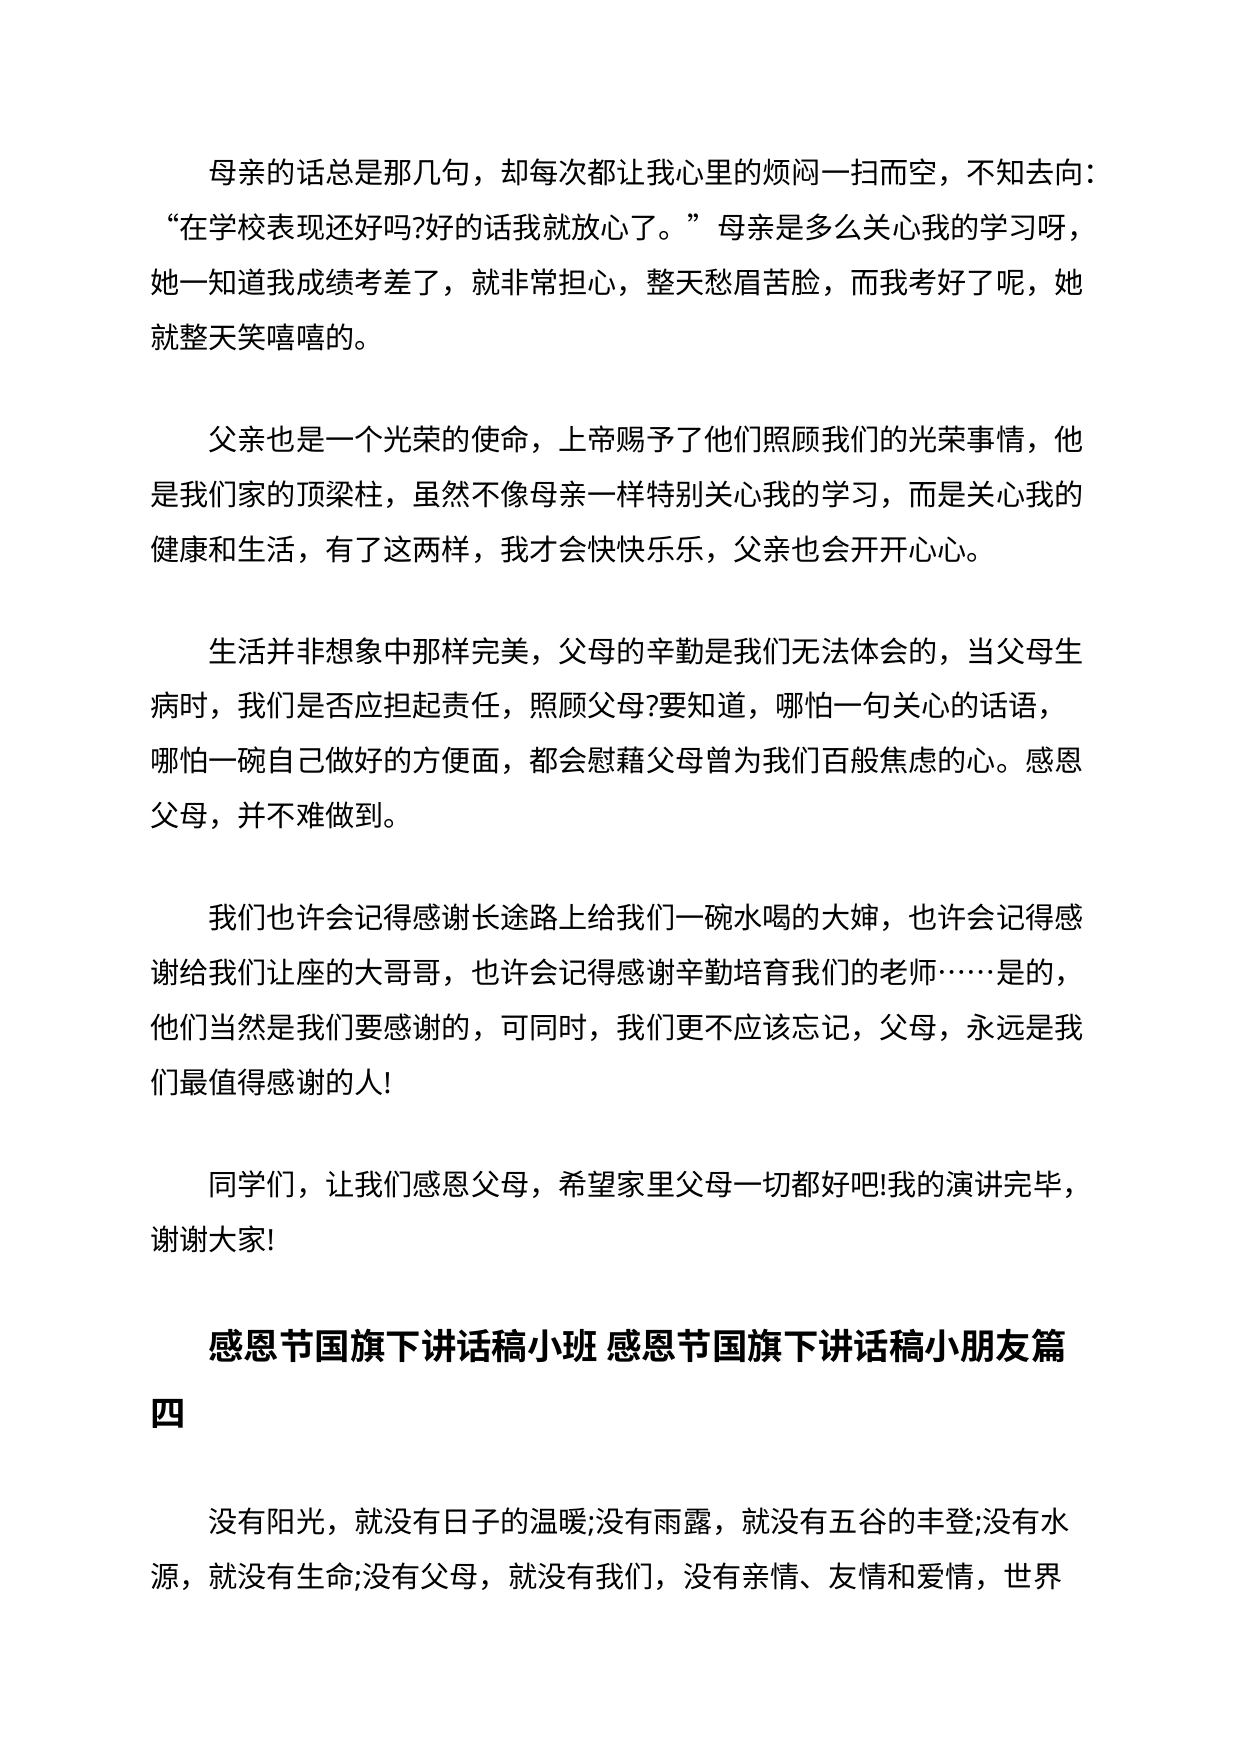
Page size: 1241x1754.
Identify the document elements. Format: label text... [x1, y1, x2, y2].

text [150, 1498, 1090, 1596]
text 父亲也是一个光荣的使命，上帝赐予了他们照顾我们的光荣事情，他是我们家的顶梁柱，虽然不像母亲一样特别关心我的学习，而是关心我的健康和生活，有了这两样，我才会快快乐乐，父亲也会开开心心。 [150, 417, 1090, 569]
text 我们也许会记得感谢长途路上给我们一碗水喝的大婶，也许会记得感谢给我们让座的大哥哥，也许会记得感谢辛勤培育我们的老师……是的，他们当然是我们要感谢的，可同时，我们更不应该忘记，父母，永远是我们最值得感谢的人! [150, 895, 1090, 1102]
text 生活并非想象中那样完美，父母的辛勤是我们无法体会的，当父母生病时，我们是否应担起责任，照顾父母?要知道，哪怕一句关心的话语，哪怕一碗自己做好的方便面，都会慰藉父母曾为我们百般焦虑的心。感恩父母，并不难做到。 [150, 628, 1090, 835]
text 感恩节国旗下讲话稿小班 感恩节国旗下讲话稿小朋友篇四 [150, 1318, 1090, 1436]
text 母亲的话总是那几句，却每次都让我心里的烦闷一扫而空，不知去向：“在学校表现还好吗?好的话我就放心了。”母亲是多么关心我的学习呀，她一知道我成绩考差了，就非常担心，整天愁眉苦脸，而我考好了呢，她就整天笑嘻嘻的。 [150, 150, 1090, 357]
text 同学们，让我们感恩父母，希望家里父母一切都好吧!我的演讲完毕，谢谢大家! [150, 1161, 1090, 1259]
